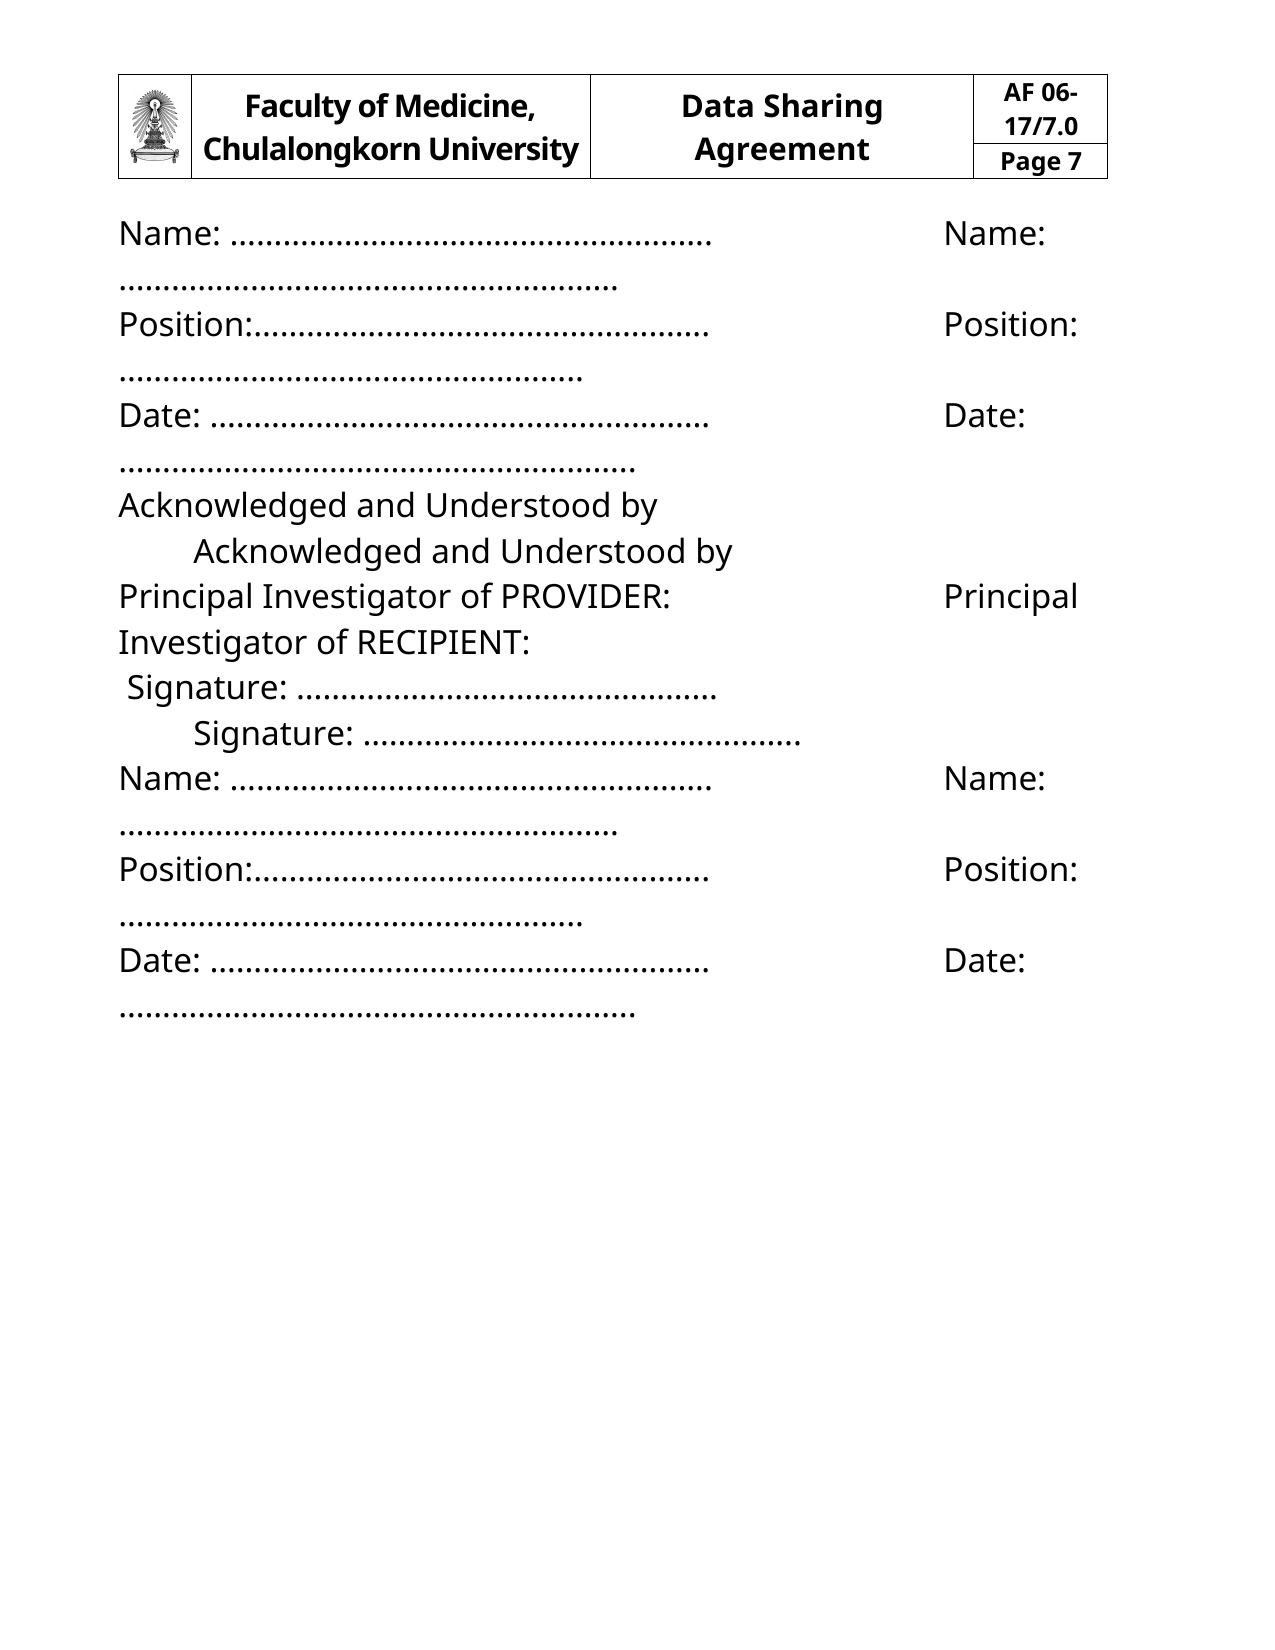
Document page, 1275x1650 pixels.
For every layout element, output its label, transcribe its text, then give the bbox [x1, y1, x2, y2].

text Principal Investigator of PROVIDER: Principal Investigator of RECIPIENT: [118, 573, 1157, 664]
text Position:……………………………………………. Position: …………………………………………….. [118, 301, 1157, 391]
text Position:……………………………………………. Position: …………………………………………….. [118, 846, 1157, 936]
text Signature: ………………………………………… Signature: ………………………………………….. [118, 664, 1157, 755]
text Date: ………………………………………………… Date: ………………………………………………….. [118, 391, 1157, 482]
text Date: ………………………………………………… Date: ………………………………………………….. [118, 936, 1157, 1027]
picture [129, 89, 180, 164]
text Name: ………………………………………………. Name: ………………………………………………… [118, 210, 1157, 301]
text Acknowledged and Understood by Acknowledged and Understood by [118, 482, 1157, 573]
text Name: ………………………………………………. Name: ………………………………………………… [118, 755, 1157, 846]
